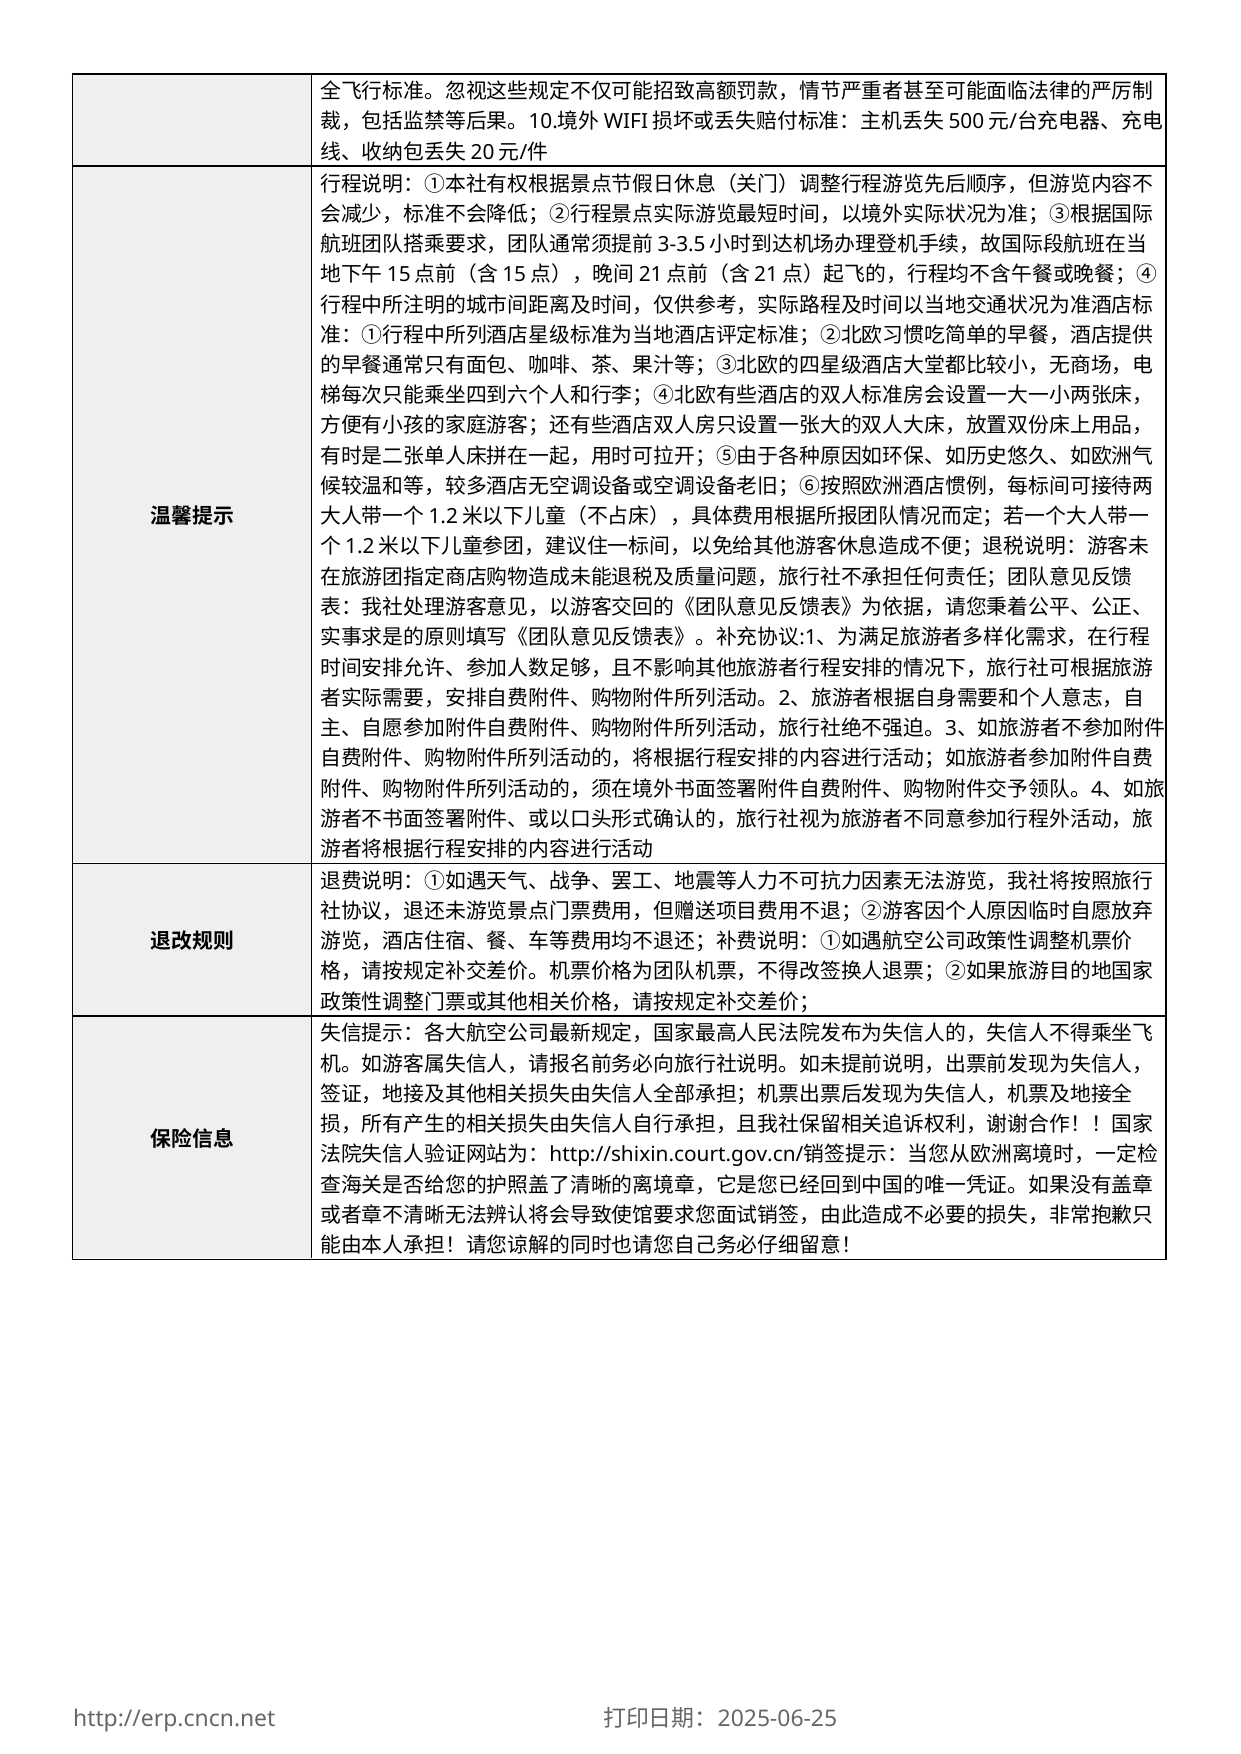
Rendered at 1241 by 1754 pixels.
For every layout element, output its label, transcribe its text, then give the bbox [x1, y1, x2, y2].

table_cell 温馨提示 [73, 167, 311, 862]
table_cell 退费说明： [312, 864, 1165, 1015]
table_header 预订须知 [73, 75, 311, 165]
table_header 1．出境须知 [312, 75, 1165, 165]
table_cell 行程说明： [312, 167, 1165, 862]
table_cell 失信提示：各大航空公司最新规定，国家最高人民法院发布为失信人的，失信人不得乘坐飞机。如游客属失信人，请报名前务必向旅行社说明。如未提前说明，出票前发现为失信人，签证，地接及其他相关损失由失信人全部承担；机票出票后发现为失信人，机票及地接全损，所有产生的相关损失由失信人自行承担，且我社保留相关追诉权利，谢谢合作！！国家法院失信人验证网站为：http://shixin.court.gov.cn/ [312, 1017, 1165, 1258]
table_cell 退改规则 [73, 864, 311, 1015]
table_cell 保险信息 [73, 1017, 311, 1258]
